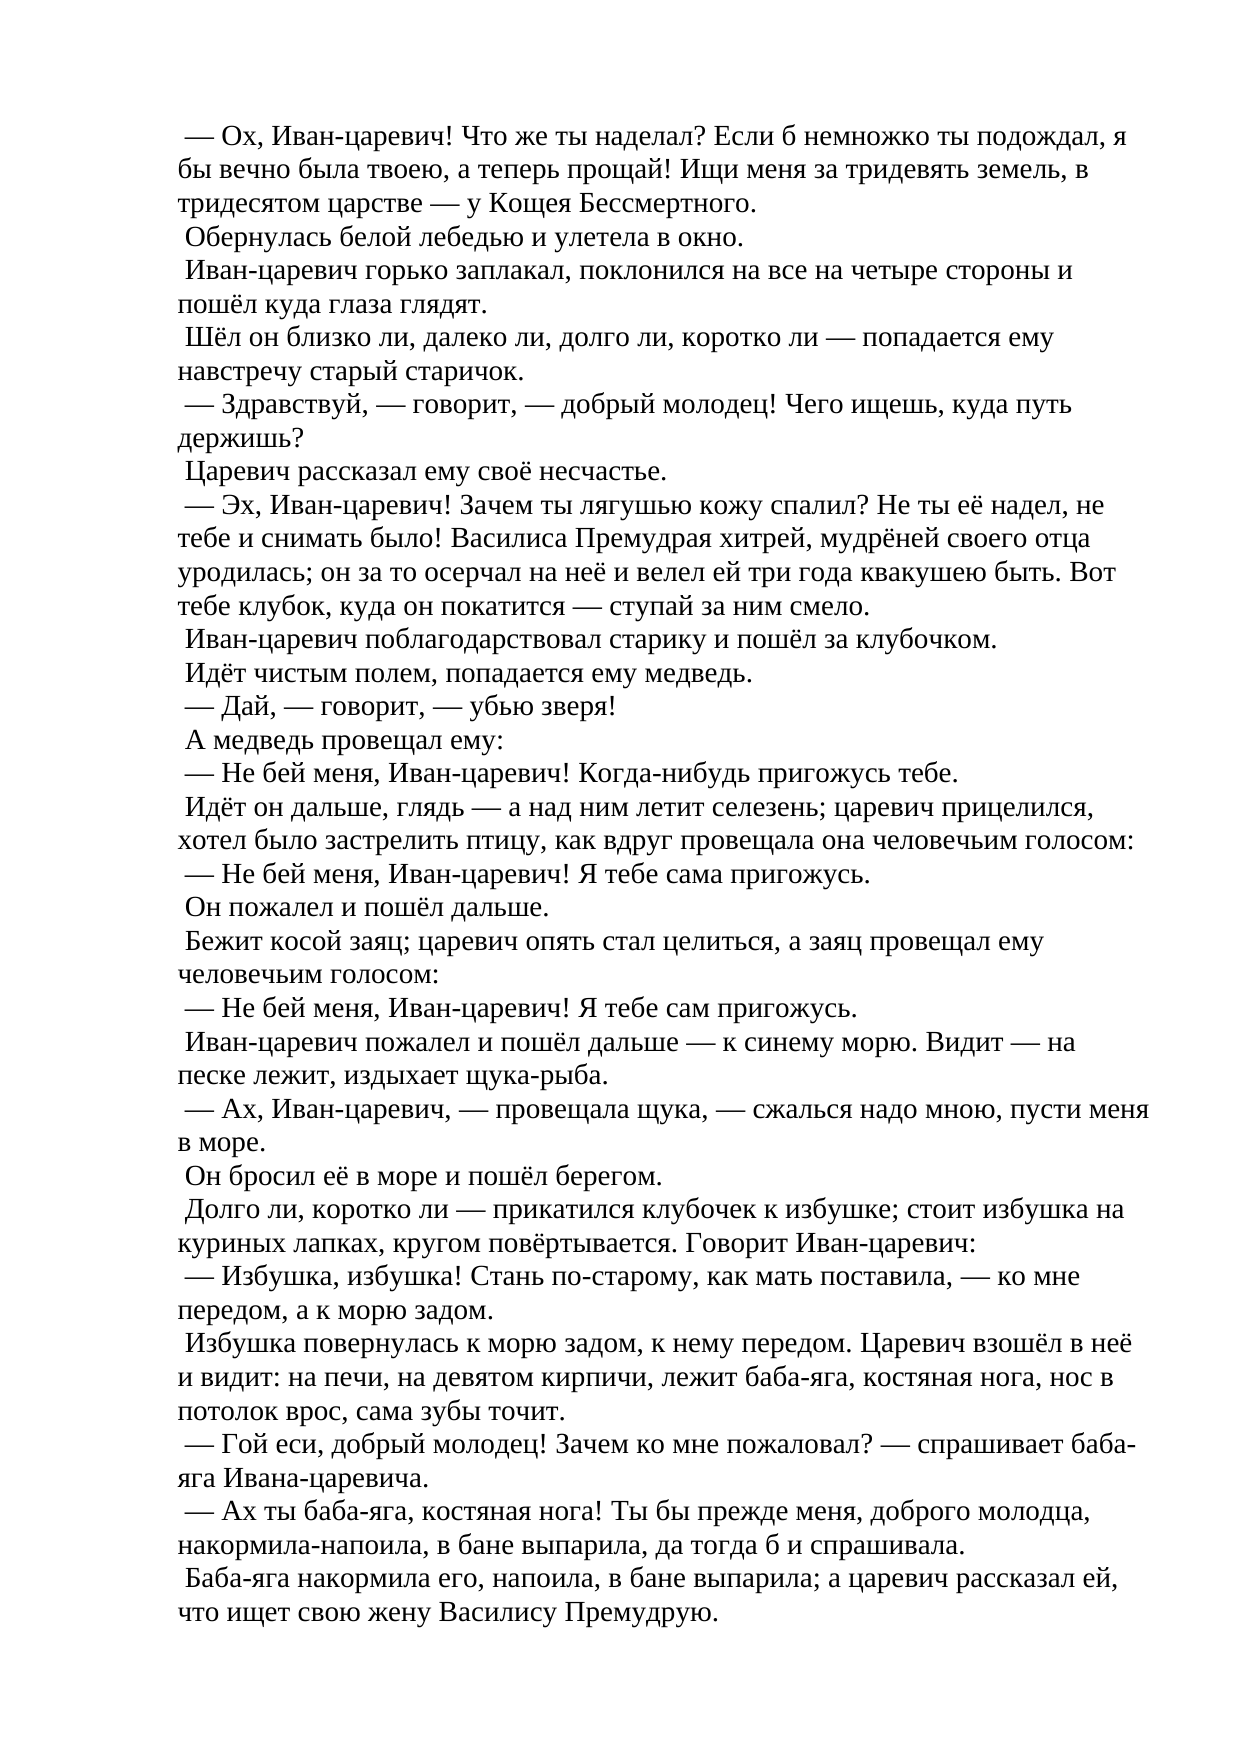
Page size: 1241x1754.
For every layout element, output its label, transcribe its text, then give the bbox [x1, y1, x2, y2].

text — Ах ты баба-яга, костяная нога! Ты бы прежде меня, доброго молодца, накормила-напоила, в бане выпарила, да тогда б и спрашивала. [177, 1493, 1152, 1560]
text Он бросил её в море и пошёл берегом. [177, 1158, 1152, 1191]
text — Гой еси, добрый молодец! Зачем ко мне пожаловал? — спрашивает баба-яга Ивана-царевича. [177, 1426, 1152, 1493]
text Иван-царевич поблагодарствовал старику и пошёл за клубочком. [177, 621, 1152, 655]
text Избушка повернулась к морю задом, к нему передом. Царевич взошёл в неё и видит: на печи, на девятом кирпичи, лежит баба-яга, костяная нога, нос в потолок врос, сама зубы точит. [177, 1326, 1152, 1426]
text — Ох, Иван-царевич! Что же ты наделал? Если б немножко ты подождал, я бы вечно была твоею, а теперь прощай! Ищи меня за тридевять земель, в тридесятом царстве — у Кощея Бессмертного. [177, 118, 1152, 219]
text — Не бей меня, Иван-царевич! Я тебе сама пригожусь. [177, 856, 1152, 889]
text — Ах, Иван-царевич, — провещала щука, — сжалься надо мною, пусти меня в море. [177, 1091, 1152, 1158]
text Иван-царевич пожалел и пошёл дальше — к синему морю. Видит — на песке лежит, издыхает щука-рыба. [177, 1024, 1152, 1091]
text Долго ли, коротко ли — прикатился клубочек к избушке; стоит избушка на куриных лапках, кругом повёртывается. Говорит Иван-царевич: [177, 1191, 1152, 1258]
text — Избушка, избушка! Стань по-старому, как мать поставила, — ко мне передом, а к морю задом. [177, 1258, 1152, 1326]
text Идёт чистым полем, попадается ему медведь. [177, 655, 1152, 688]
text — Дай, — говорит, — убью зверя! [177, 688, 1152, 722]
text Шёл он близко ли, далеко ли, долго ли, коротко ли — попадается ему навстречу старый старичок. [177, 319, 1152, 386]
text Иван-царевич горько заплакал, поклонился на все на четыре стороны и пошёл куда глаза глядят. [177, 252, 1152, 319]
text А медведь провещал ему: [177, 722, 1152, 755]
text Баба-яга накормила его, напоила, в бане выпарила; а царевич рассказал ей, что ищет свою жену Василису Премудрую. [177, 1560, 1152, 1627]
text Идёт он дальше, глядь — а над ним летит селезень; царевич прицелился, хотел было застрелить птицу, как вдруг провещала она человечьим голосом: [177, 789, 1152, 856]
text — Эх, Иван-царевич! Зачем ты лягушью кожу спалил? Не ты её надел, не тебе и снимать было! Василиса Премудрая хитрей, мудрёней своего отца уродилась; он за то осерчал на неё и велел ей три года квакушею быть. Вот тебе клубок, куда он покатится — ступай за ним смело. [177, 487, 1152, 621]
text — Не бей меня, Иван-царевич! Я тебе сам пригожусь. [177, 990, 1152, 1024]
text Обернулась белой лебедью и улетела в окно. [177, 219, 1152, 252]
text — Не бей меня, Иван-царевич! Когда-нибудь пригожусь тебе. [177, 755, 1152, 789]
text Царевич рассказал ему своё несчастье. [177, 453, 1152, 487]
text — Здравствуй, — говорит, — добрый молодец! Чего ищешь, куда путь держишь? [177, 386, 1152, 453]
text Он пожалел и пошёл дальше. [177, 889, 1152, 923]
text Бежит косой заяц; царевич опять стал целиться, а заяц провещал ему человечьим голосом: [177, 923, 1152, 990]
